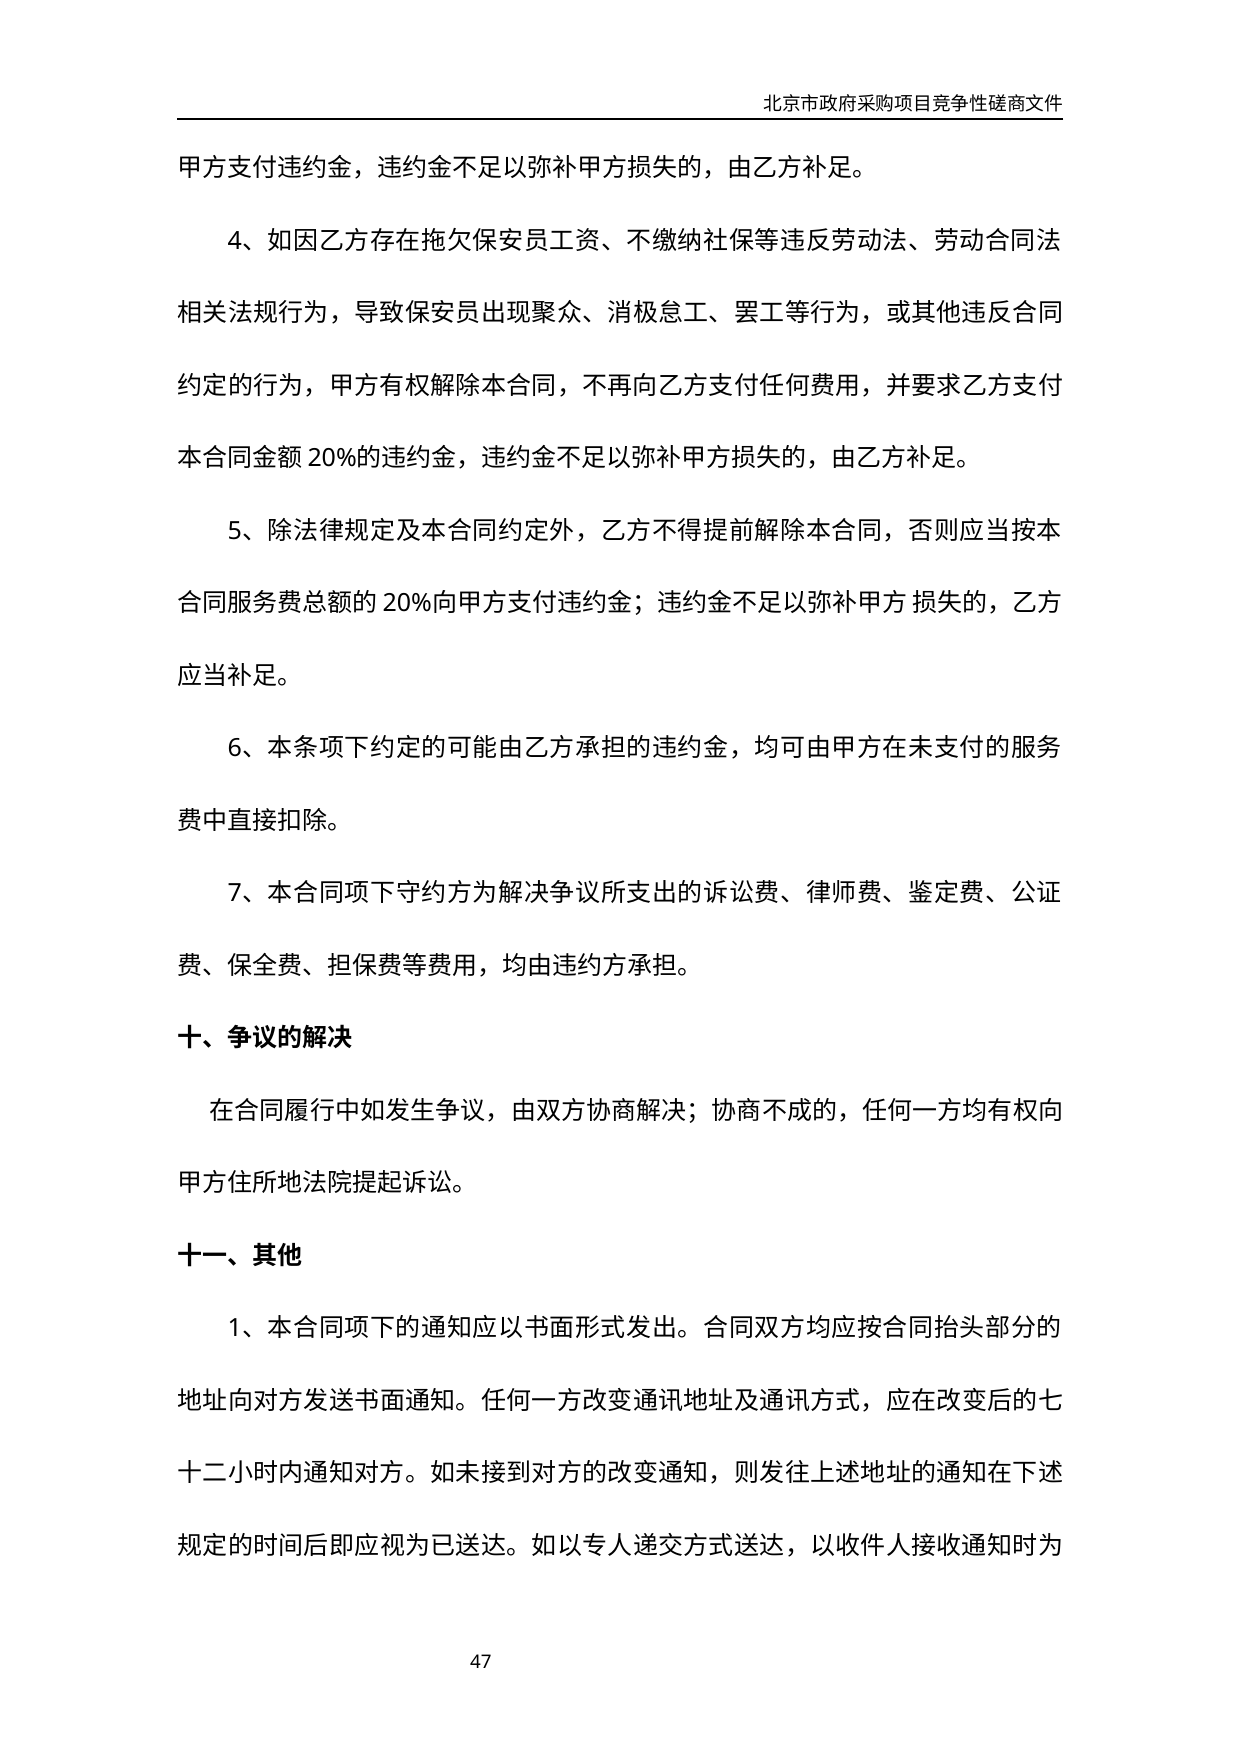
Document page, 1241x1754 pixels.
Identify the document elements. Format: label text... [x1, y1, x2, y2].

text 4、如因乙方存在拖欠保安员工资、不缴纳社保等违反劳动法、劳动合同法相关法规行为，导致保安员出现聚众、消极怠工、罢工等行为，或其他违反合同约定的行为，甲方有权解除本合同，不再向乙方支付任何费用，并要求乙方支付本合同金额20%的违约金，违约金不足以弥补甲方损失的，由乙方补足。 [177, 220, 1063, 474]
text 十一、其他 [177, 1235, 1063, 1271]
text 在合同履行中如发生争议，由双方协商解决；协商不成的，任何一方均有权向甲方住所地法院提起诉讼。 [177, 1090, 1063, 1199]
text 5、除法律规定及本合同约定外，乙方不得提前解除本合同，否则应当按本合同服务费总额的20%向甲方支付违约金；违约金不足以弥补甲方 损失的，乙方应当补足。 [177, 510, 1063, 691]
text 十、争议的解决 [177, 1018, 1063, 1054]
text 7、本合同项下守约方为解决争议所支出的诉讼费、律师费、鉴定费、公证费、保全费、担保费等费用，均由违约方承担。 [177, 873, 1063, 981]
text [177, 1308, 1063, 1561]
text 6、本条项下约定的可能由乙方承担的违约金，均可由甲方在未支付的服务费中直接扣除。 [177, 728, 1063, 836]
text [177, 148, 1063, 184]
